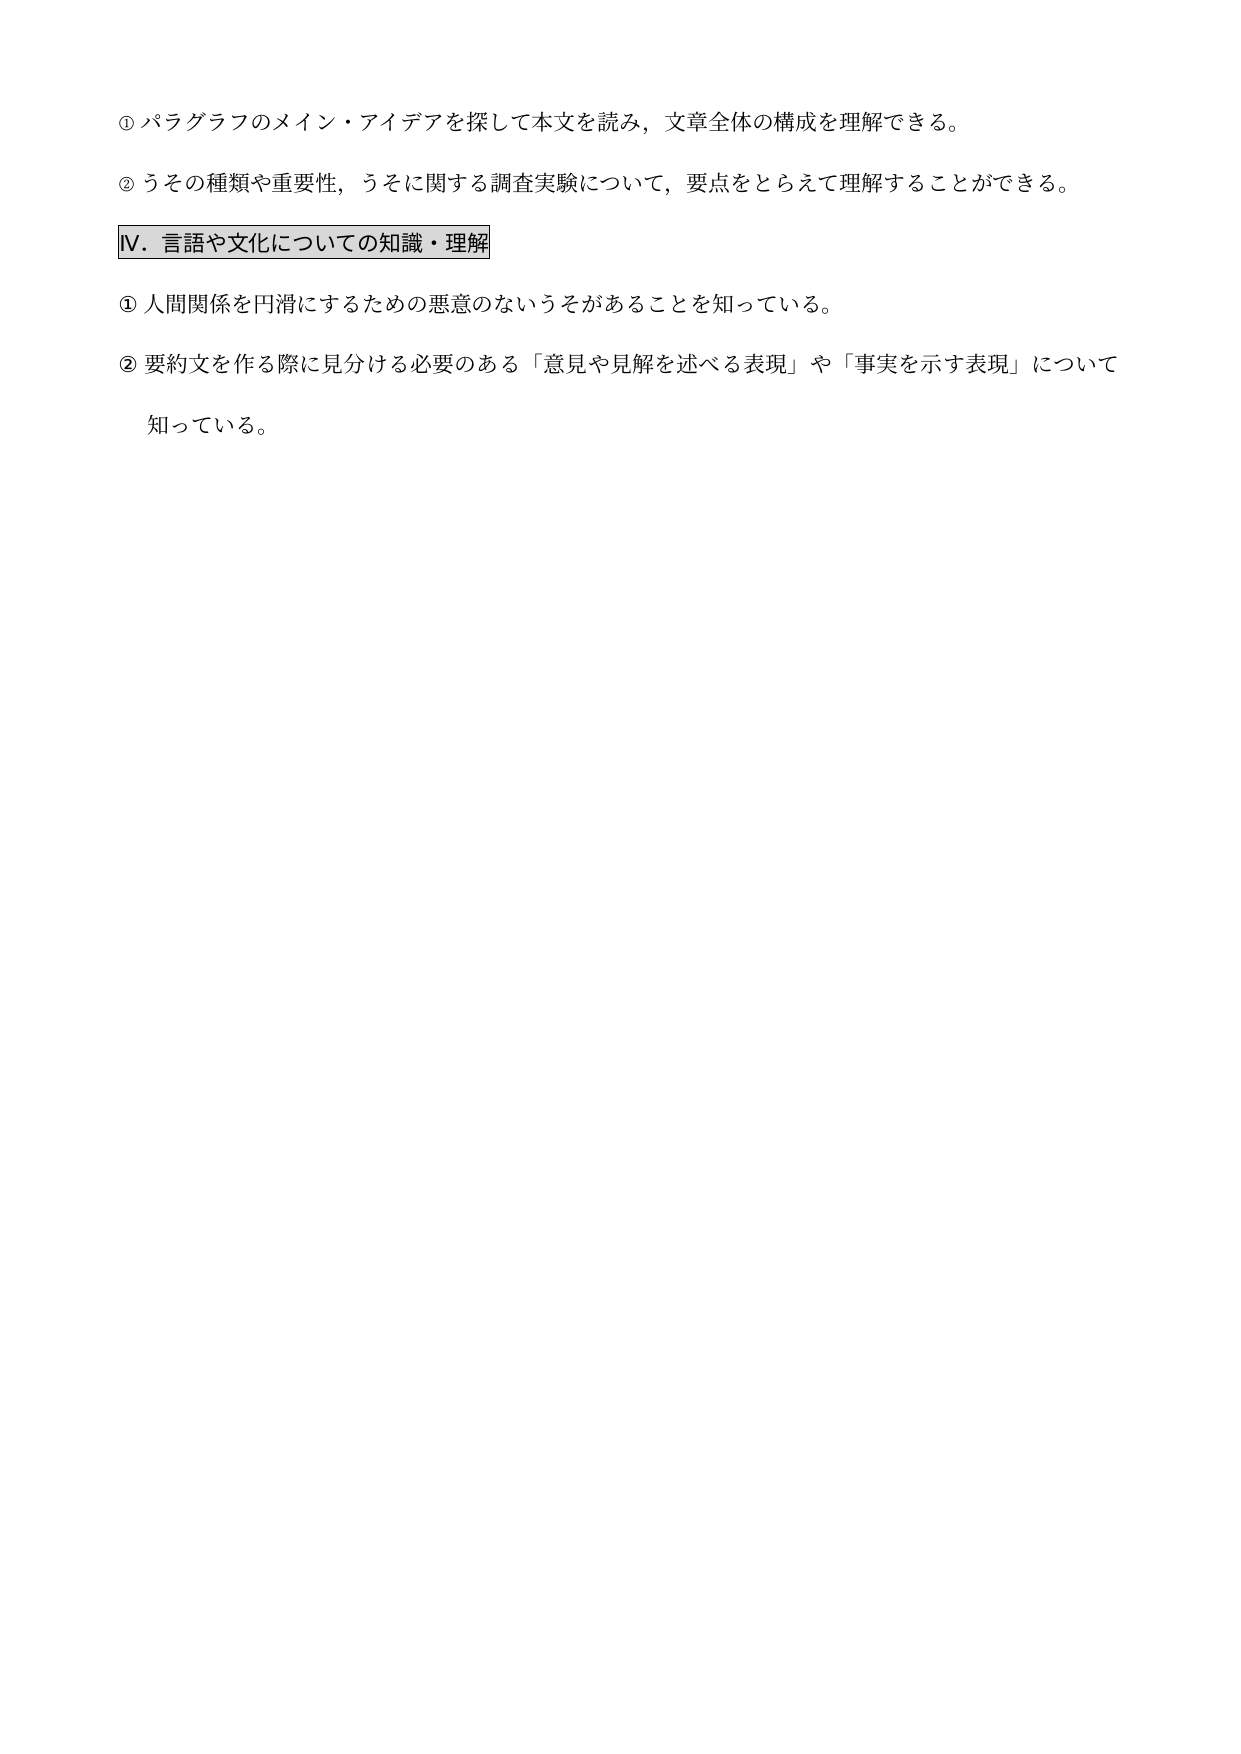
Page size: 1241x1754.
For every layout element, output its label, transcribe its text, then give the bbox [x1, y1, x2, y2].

text ② 要約文を作る際に見分ける必要のある「意見や見解を述べる表現」や「事実を示す表現」について知っている。 [118, 333, 1122, 454]
text ① 人間関係を円滑にするための悪意のないうそがあることを知っている。 [118, 272, 1122, 333]
text ② うその種類や重要性，うそに関する調査実験について，要点をとらえて理解することができる。 [118, 152, 1122, 212]
text Ⅳ．言語や文化についての知識・理解 [118, 212, 1122, 272]
text ① パラグラフのメイン・アイデアを探して本文を読み，文章全体の構成を理解できる。 [118, 91, 1122, 152]
